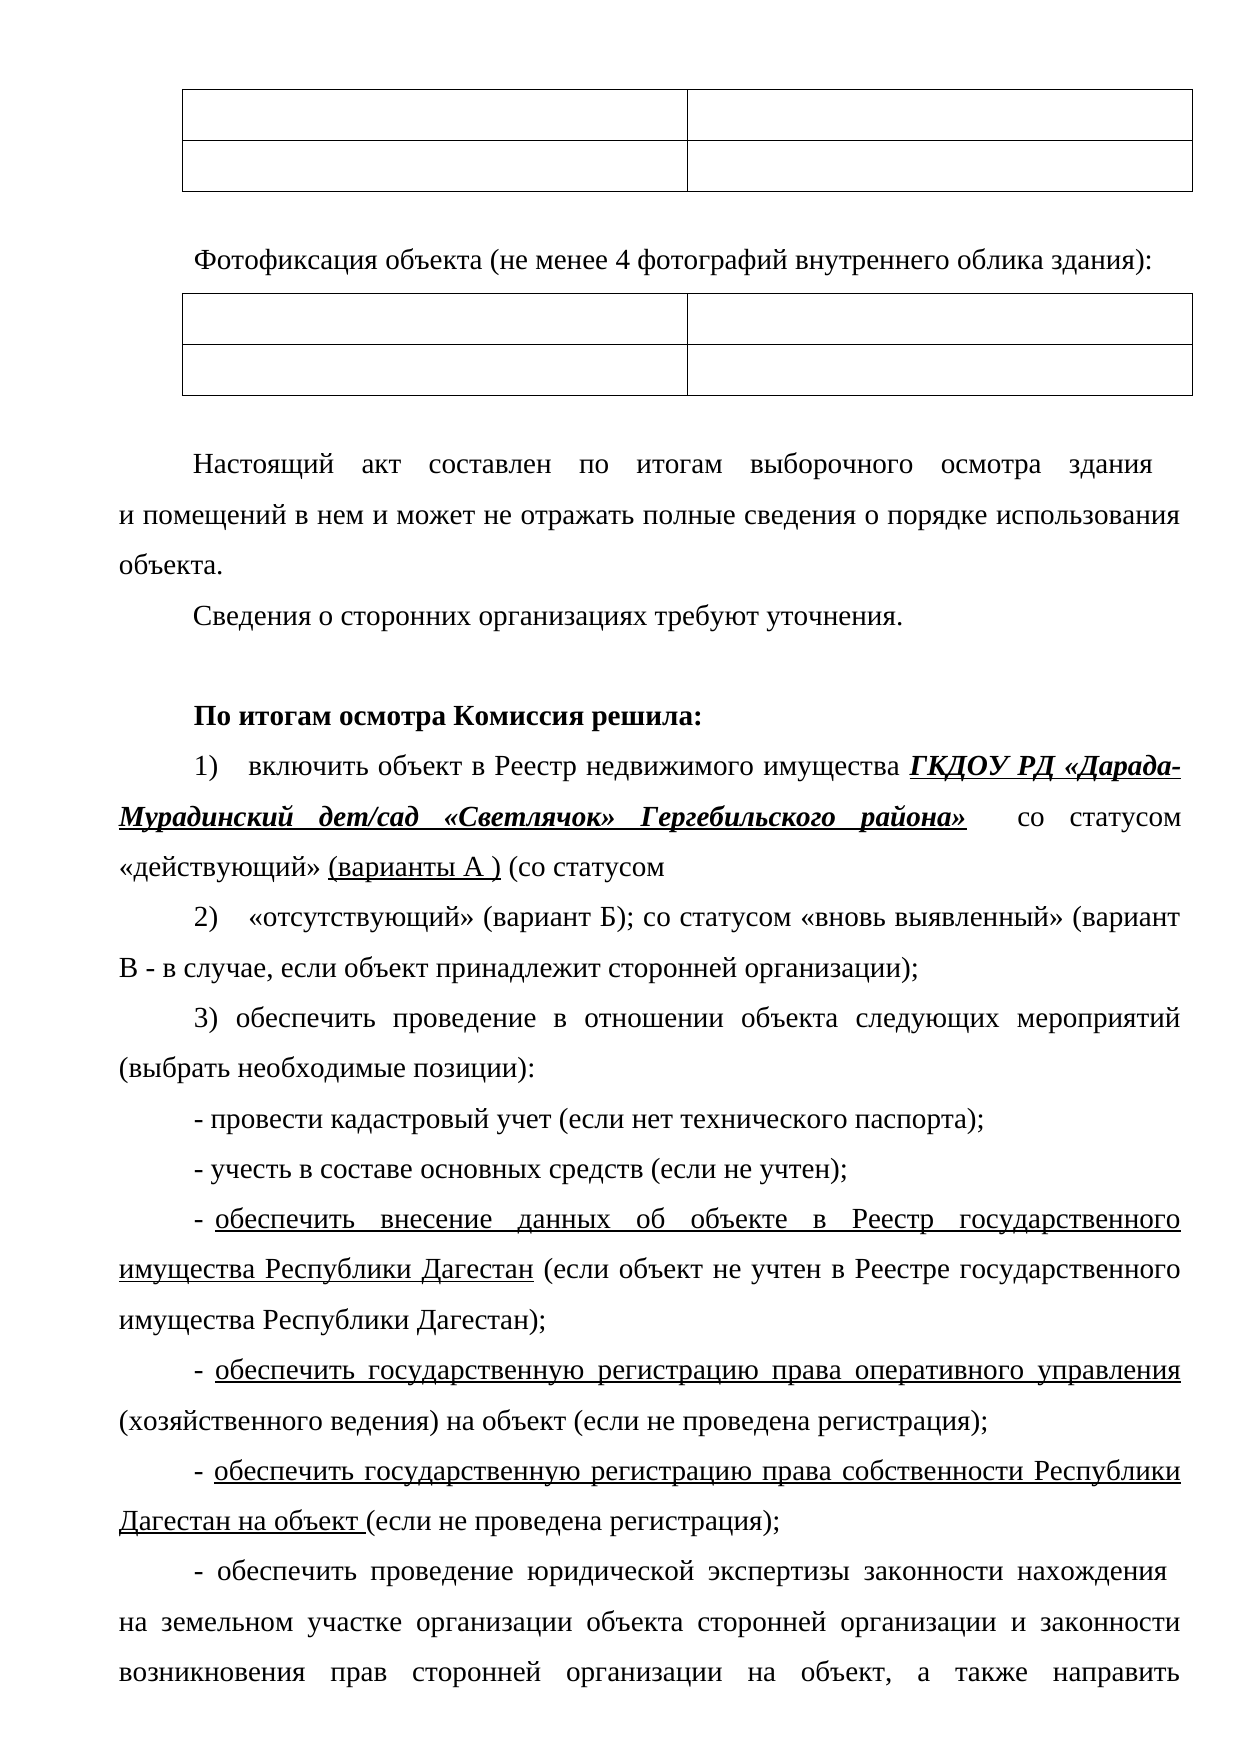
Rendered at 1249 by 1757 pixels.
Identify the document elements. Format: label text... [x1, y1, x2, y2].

list обеспечить проведение в отношении объекта следующих мероприятий (выбрать необходимые позиции): [119, 1000, 1181, 1084]
list провести кадастровый учет (если нет технического паспорта); [119, 1101, 1181, 1134]
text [119, 1553, 1181, 1688]
list обеспечить государственную регистрацию права оперативного управления (хозяйственного ведения) на объект (если не проведена регистрация); [119, 1352, 1181, 1436]
table_cell [183, 345, 687, 395]
text Настоящий акт составлен по итогам выборочного осмотра здания и помещений в нем и может не отражать полные сведения о порядке использования объекта. [119, 447, 1181, 581]
text По итогам осмотра Комиссия решила: [119, 698, 1181, 732]
table_header [688, 294, 1192, 344]
table_header [688, 90, 1192, 140]
text Сведения о сторонних организациях требуют уточнения. [119, 598, 1181, 631]
table_cell [688, 141, 1192, 191]
table_header [183, 90, 687, 140]
list учесть в составе основных средств (если не учтен); [119, 1151, 1181, 1184]
table_cell [183, 141, 687, 191]
text Фотофиксация объекта (не менее 4 фотографий внутреннего облика здания): [194, 242, 1181, 276]
list включить объект в Реестр недвижимого имущества ГКДОУ РД «Дарада-Мурадинский дет/сад «Светлячок» Гергебильского района» со статусом «действующий» (варианты А ) (со статусом [119, 748, 1181, 883]
list «отсутствующий» (вариант Б); со статусом «вновь выявленный» (вариант В - в случае, если объект принадлежит сторонней организации); [119, 899, 1181, 983]
table_cell [688, 345, 1192, 395]
list обеспечить внесение данных об объекте в Реестр государственного имущества Республики Дагестан (если объект не учтен в Реестре государственного имущества Республики Дагестан); [119, 1201, 1181, 1336]
list обеспечить государственную регистрацию права собственности Республики Дагестан на объект (если не проведена регистрация); [119, 1453, 1181, 1537]
table_header [183, 294, 687, 344]
